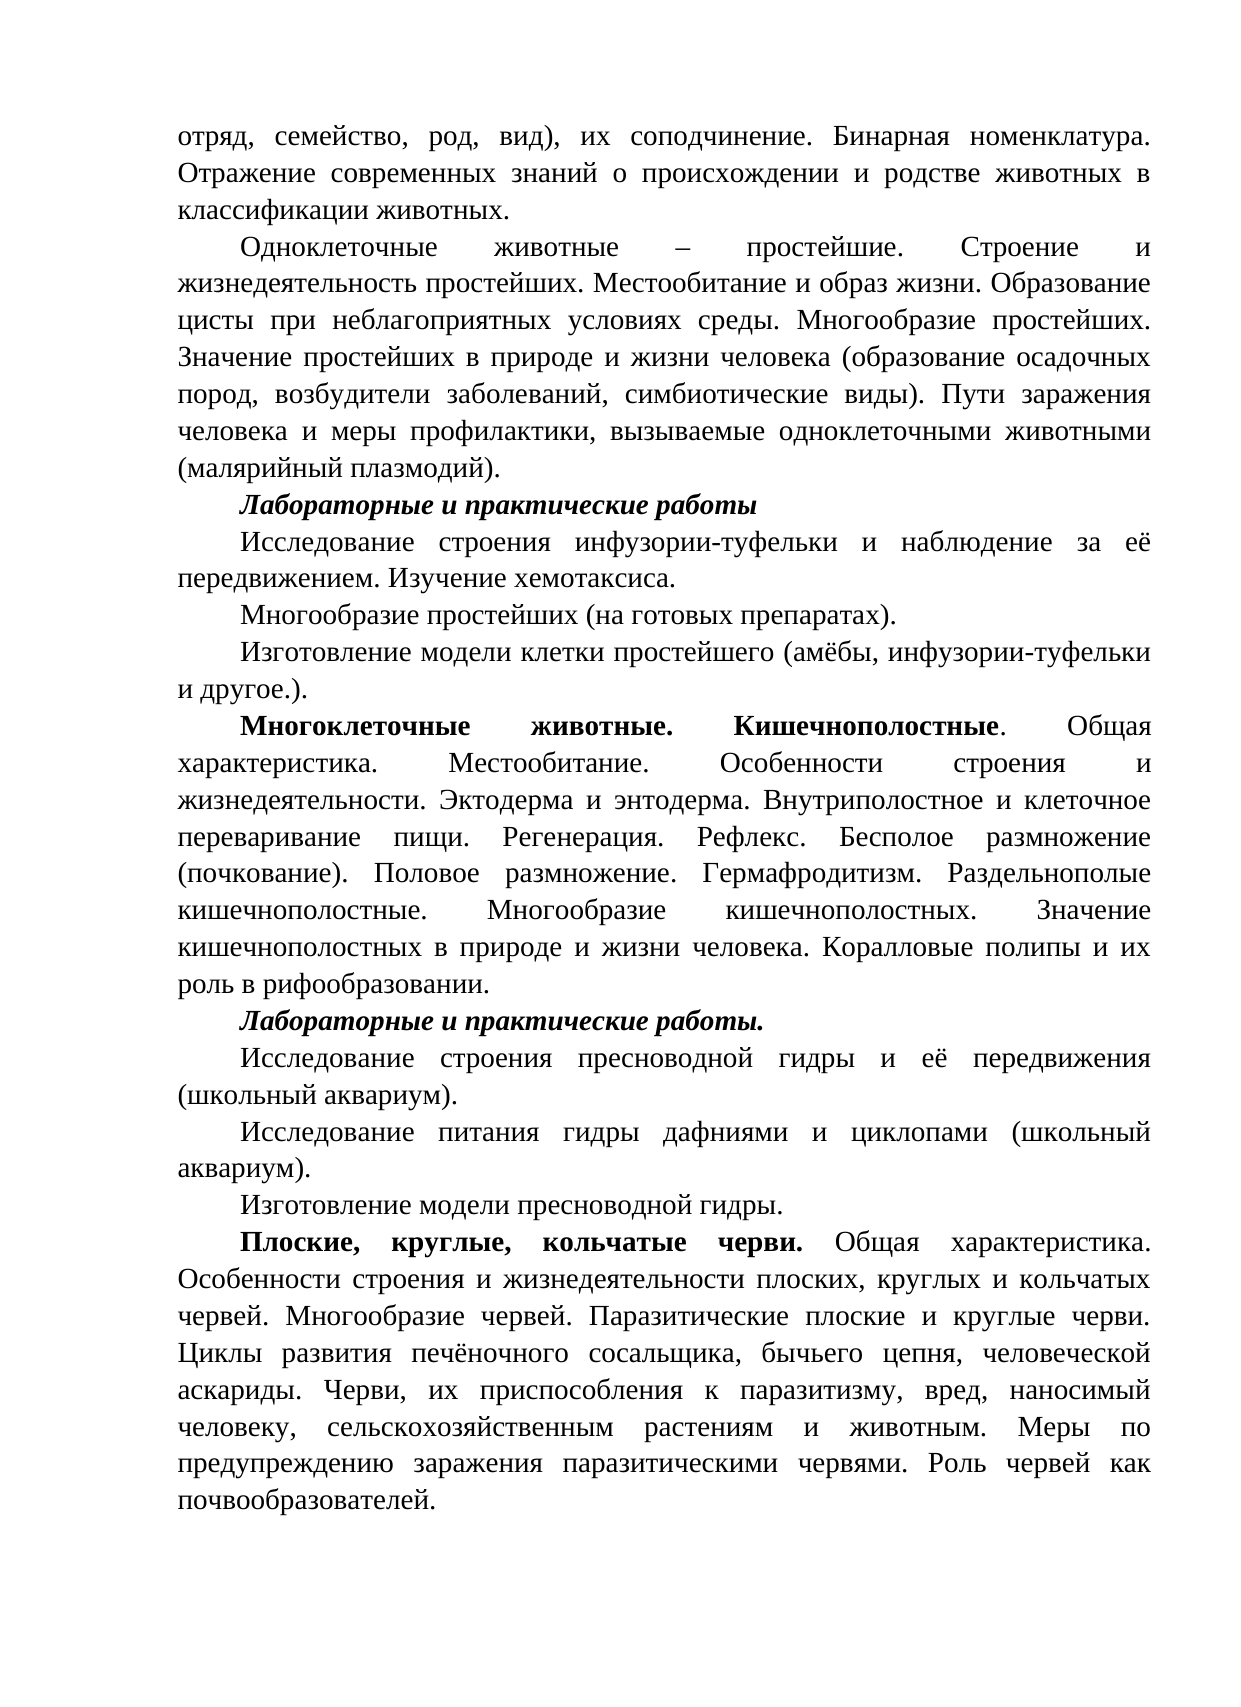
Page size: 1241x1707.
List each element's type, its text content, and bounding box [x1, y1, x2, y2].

text Лабораторные и практические работы [177, 487, 1152, 520]
text Многообразие простейших (на готовых препаратах). [177, 597, 1152, 631]
text Изготовление модели клетки простейшего (амёбы, инфузории-туфельки и другое.). [177, 634, 1152, 705]
text Исследование строения пресноводной гидры и её передвижения (школьный аквариум). [177, 1040, 1152, 1110]
text Изготовление модели пресноводной гидры. [177, 1187, 1152, 1221]
text Исследование строения инфузории-туфельки и наблюдение за её передвижением. Изучение хемотаксиса. [177, 524, 1152, 594]
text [177, 118, 1152, 225]
text Одноклеточные животные – простейшие. Строение и жизнедеятельность простейших. Местообитание и образ жизни. Образование цисты при неблагоприятных условиях среды. Многообразие простейших. Значение простейших в природе и жизни человека (образование осадочных пород, возбудители заболеваний, симбиотические виды). Пути заражения человека и меры профилактики, вызываемые одноклеточными животными (малярийный плазмодий). [177, 229, 1152, 483]
text Плоские, круглые, кольчатые черви. Общая характеристика. Особенности строения и жизнедеятельности плоских, круглых и кольчатых червей. Многообразие червей. Паразитические плоские и круглые черви. Циклы развития печёночного сосальщика, бычьего цепня, человеческой аскариды. Черви, их приспособления к паразитизму, вред, наносимый человеку, сельскохозяйственным растениям и животным. Меры по предупреждению заражения паразитическими червями. Роль червей как почвообразователей. [177, 1224, 1152, 1516]
text Многоклеточные животные. Кишечнополостные. Общая характеристика. Местообитание. Особенности строения и жизнедеятельности. Эктодерма и энтодерма. Внутриполостное и клеточное переваривание пищи. Регенерация. Рефлекс. Бесполое размножение (почкование). Половое размножение. Гермафродитизм. Раздельнополые кишечнополостные. Многообразие кишечнополостных. Значение кишечнополостных в природе и жизни человека. Коралловые полипы и их роль в рифообразовании. [177, 708, 1152, 1000]
text Лабораторные и практические работы. [177, 1003, 1152, 1037]
text Исследование питания гидры дафниями и циклопами (школьный аквариум). [177, 1114, 1152, 1184]
